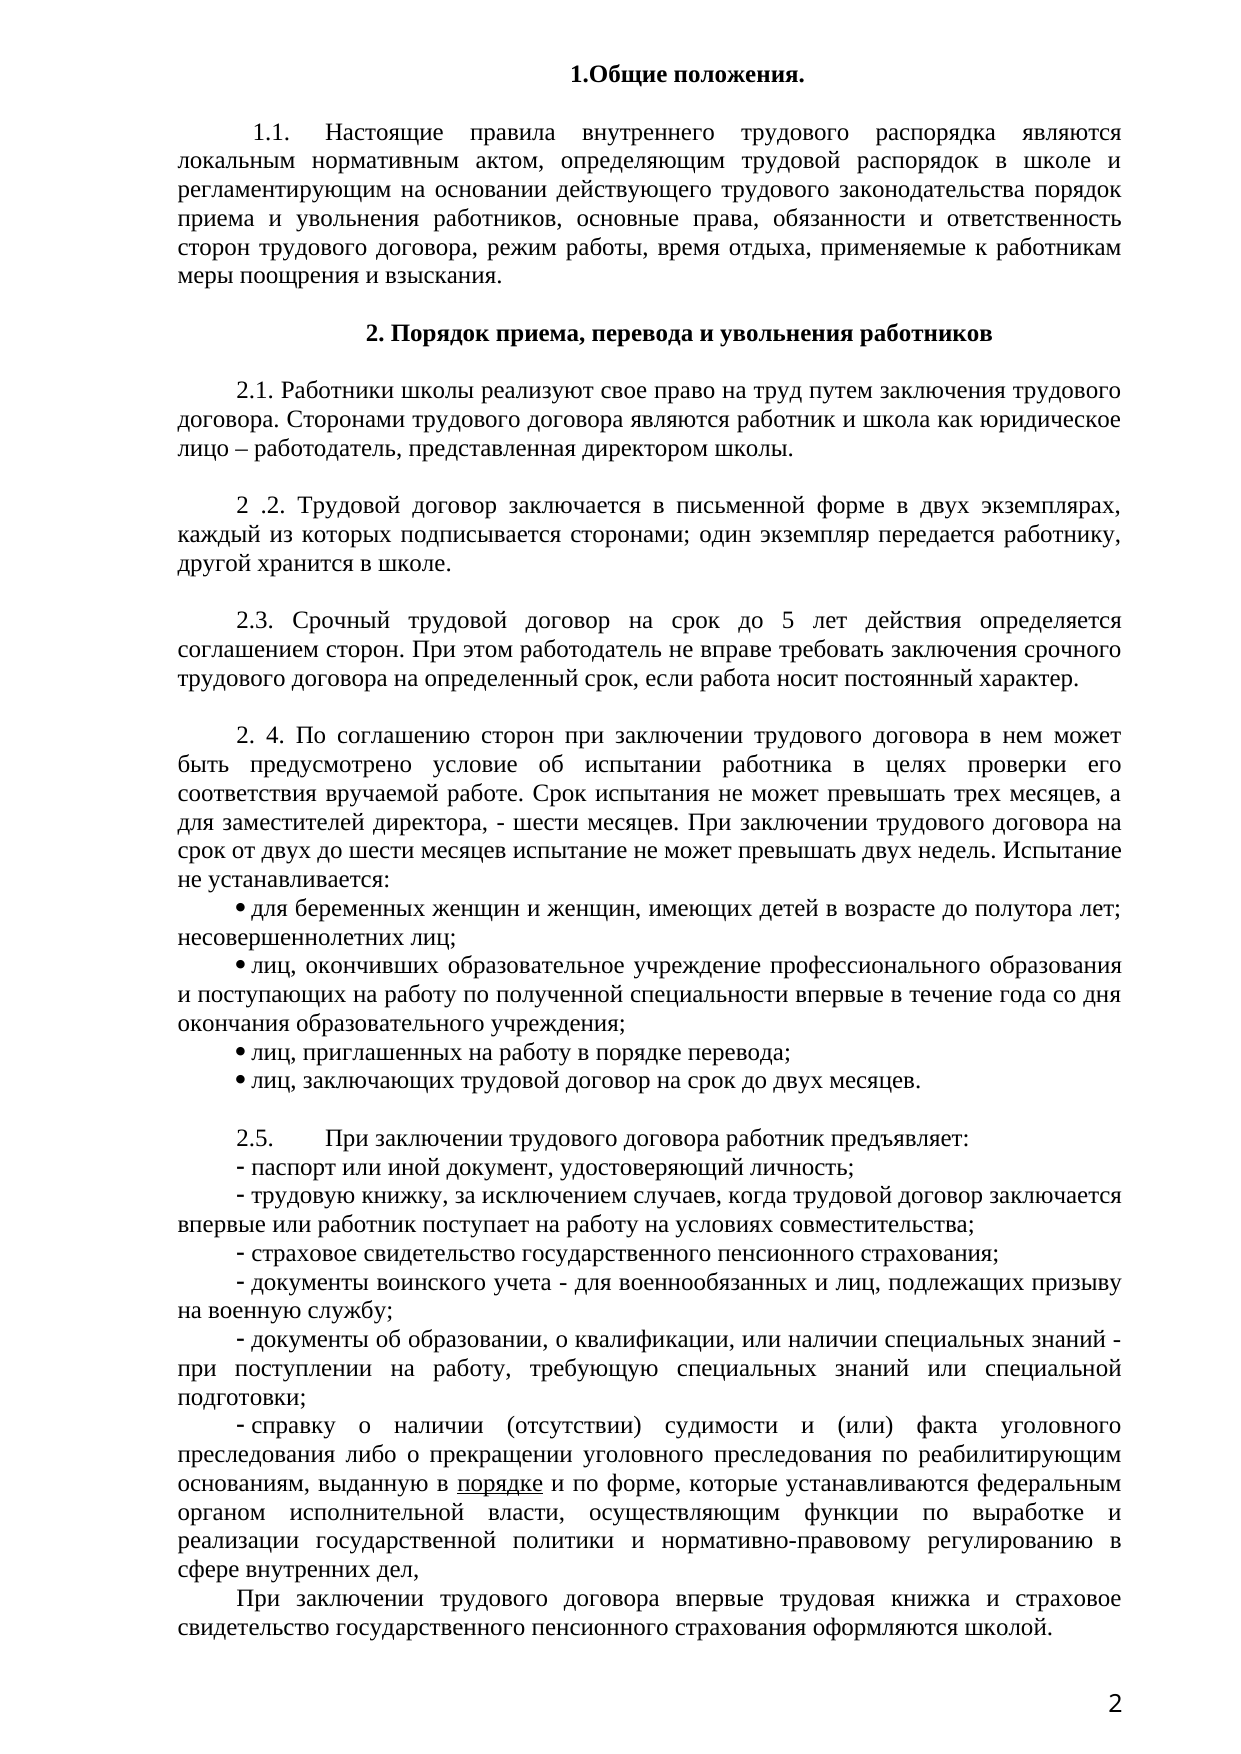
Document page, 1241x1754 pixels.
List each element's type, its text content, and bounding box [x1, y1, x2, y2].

list 2.1. Работники школы реализуют свое право на труд путем заключения трудового договора. Сторонами трудового договора являются работник и школа как юридическое лицо – работодатель, представленная директором школы. [177, 375, 1122, 462]
list 2.3. Срочный трудовой договор на срок до 5 лет действия определяется соглашением сторон. При этом работодатель не вправе требовать заключения срочного трудового договора на определенный срок, если работа носит постоянный характер. [177, 605, 1122, 692]
list 2. 4. По соглашению сторон при заключении трудового договора в нем может быть предусмотрено условие об испытании работника в целях проверки его соответствия вручаемой работе. Срок испытания не может превышать трех месяцев, а для заместителей директора, - шести месяцев. При заключении трудового договора на срок от двух до шести месяцев испытание не может превышать двух недель. Испытание не устанавливается: [177, 720, 1122, 893]
list Настоящие правила внутреннего трудового распорядка являются локальным нормативным актом, определяющим трудовой распорядок в школе и регламентирующим на основании действующего трудового законодательства порядок приема и увольнения работников, основные права, обязанности и ответственность сторон трудового договора, режим работы, время отдыха, применяемые к работникам меры поощрения и взыскания. [177, 117, 1122, 289]
list 1.Общие положения. [252, 59, 1122, 88]
list паспорт или иной документ, удостоверяющий личность; [177, 1152, 1122, 1180]
list 2 .2. Трудовой договор заключается в письменной форме в двух экземплярах, каждый из которых подписывается сторонами; один экземпляр передается работнику, другой хранится в школе. [177, 490, 1122, 577]
list страховое свидетельство государственного пенсионного страхования; [177, 1238, 1122, 1267]
list лиц, приглашенных на работу в порядке перевода; [177, 1037, 1122, 1065]
text При заключении трудового договора впервые трудовая книжка и страховое свидетельство государственного пенсионного страхования оформляются школой. [177, 1583, 1122, 1640]
list При заключении трудового договора работник предъявляет: [177, 1123, 1122, 1152]
list 2. Порядок приема, перевода и увольнения работников [177, 318, 1122, 347]
list лиц, заключающих трудовой договор на срок до двух месяцев. [177, 1065, 1122, 1094]
list документы об образовании, о квалификации, или наличии специальных знаний - при поступлении на работу, требующую специальных знаний или специальной подготовки; [177, 1324, 1122, 1410]
list для беременных женщин и женщин, имеющих детей в возрасте до полутора лет; несовершеннолетних лиц; [177, 893, 1122, 950]
list лиц, окончивших образовательное учреждение профессионального образования и поступающих на работу по полученной специальности впервые в течение года со дня окончания образовательного учреждения; [177, 950, 1122, 1037]
list документы воинского учета - для военнообязанных и лиц, подлежащих призыву на военную службу; [177, 1267, 1122, 1324]
list справку о наличии (отсутствии) судимости и (или) факта уголовного преследования либо о прекращении уголовного преследования по реабилитирующим основаниям, выданную в порядке и по форме, которые устанавливаются федеральным органом исполнительной власти, осуществляющим функции по выработке и реализации государственной политики и нормативно-правовому регулированию в сфере внутренних дел, [177, 1410, 1122, 1583]
list трудовую книжку, за исключением случаев, когда трудовой договор заключается впервые или работник поступает на работу на условиях совместительства; [177, 1180, 1122, 1238]
